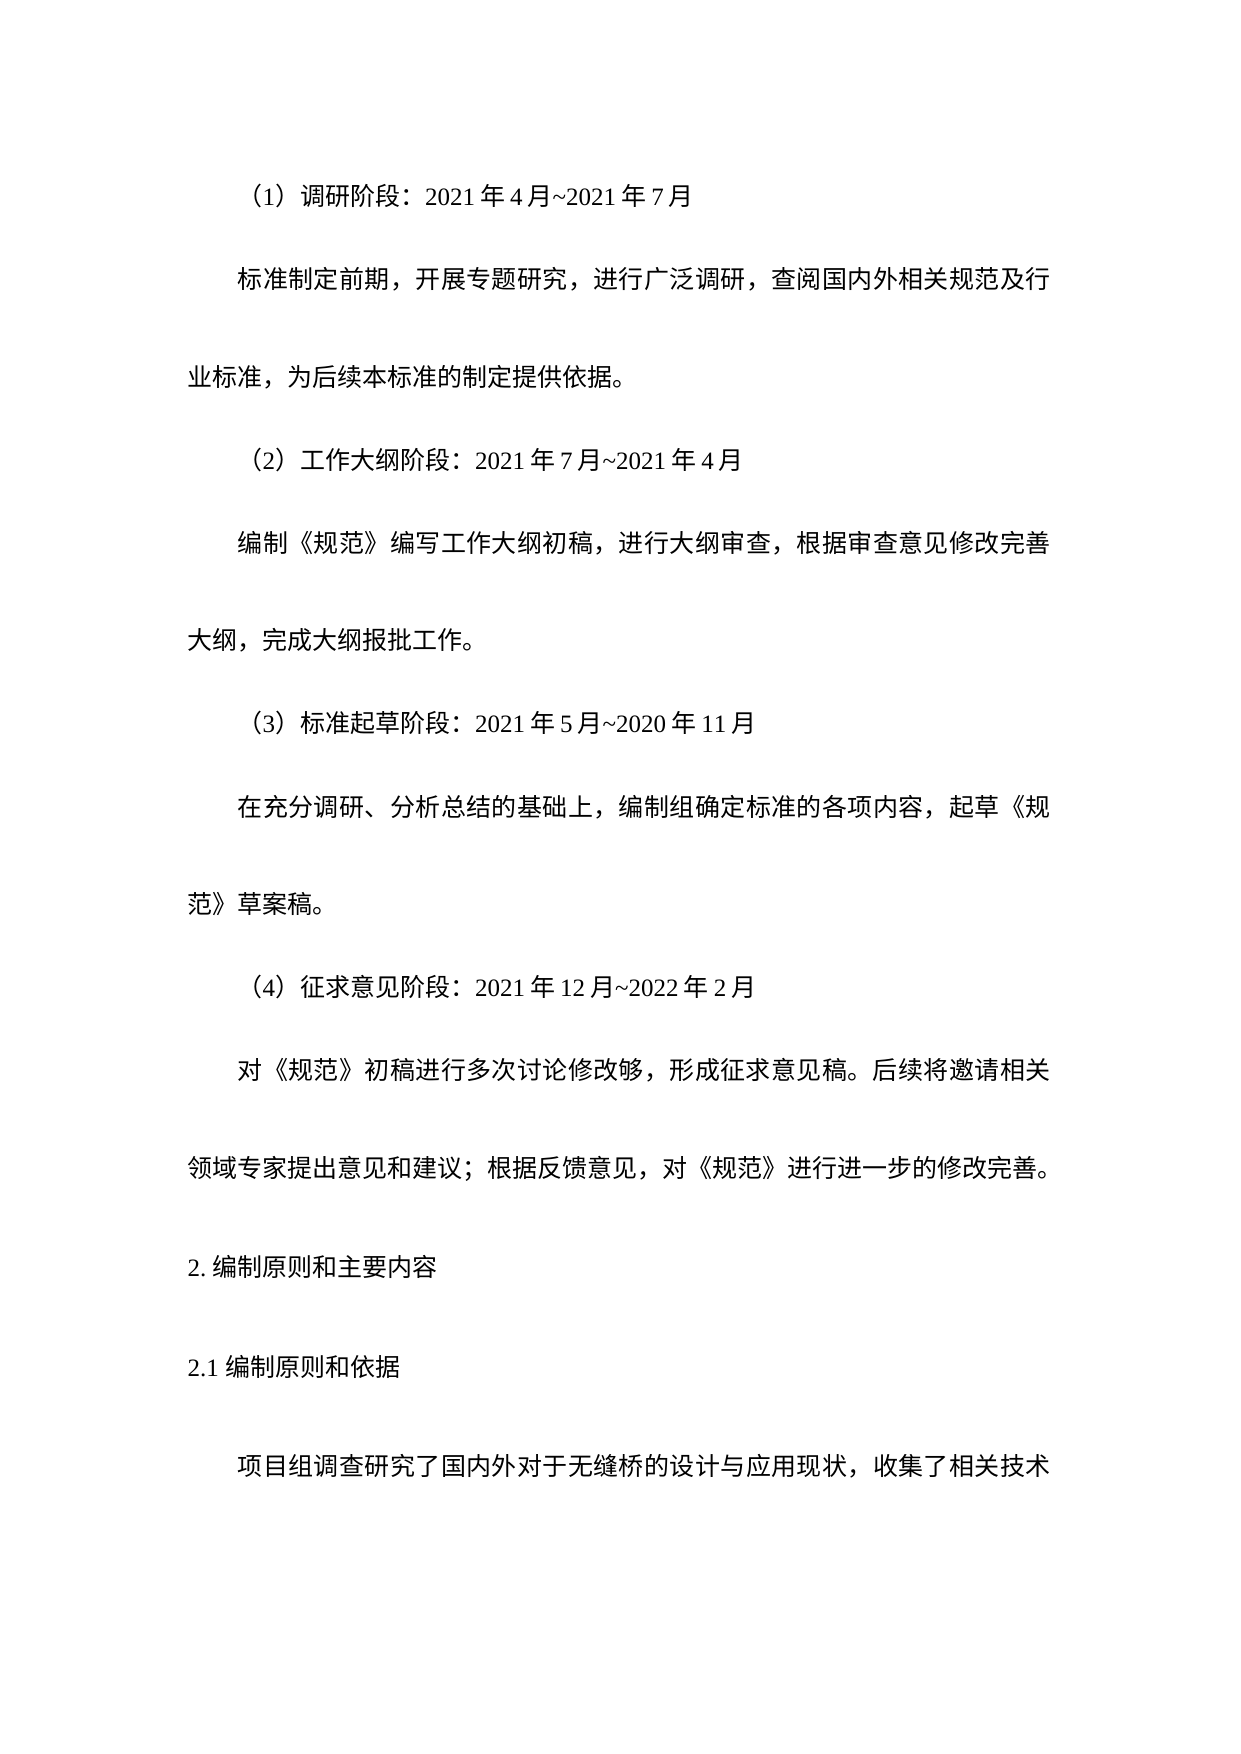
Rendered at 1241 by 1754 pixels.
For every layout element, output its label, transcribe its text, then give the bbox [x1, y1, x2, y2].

text 对《规范》初稿进行多次讨论修改够，形成征求意见稿。后续将邀请相关领域专家提出意见和建议；根据反馈意见，对《规范》进行进一步的修改完善。 [187, 1036, 1053, 1199]
text （2）工作大纲阶段：2021年7月~2021年4月 [187, 426, 1053, 491]
text 2. 编制原则和主要内容 [187, 1233, 1053, 1298]
text 在充分调研、分析总结的基础上，编制组确定标准的各项内容，起草《规范》草案稿。 [187, 773, 1053, 935]
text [187, 1432, 1053, 1497]
text 2.1 编制原则和依据 [187, 1333, 1053, 1398]
text （1）调研阶段：2021年4月~2021年7月 [187, 162, 1053, 227]
text （4）征求意见阶段：2021年12月~2022年2月 [187, 953, 1053, 1018]
text 编制《规范》编写工作大纲初稿，进行大纲审查，根据审查意见修改完善大纲，完成大纲报批工作。 [187, 509, 1053, 671]
text （3）标准起草阶段：2021年5月~2020年11月 [187, 689, 1053, 754]
text 标准制定前期，开展专题研究，进行广泛调研，查阅国内外相关规范及行业标准，为后续本标准的制定提供依据。 [187, 245, 1053, 408]
